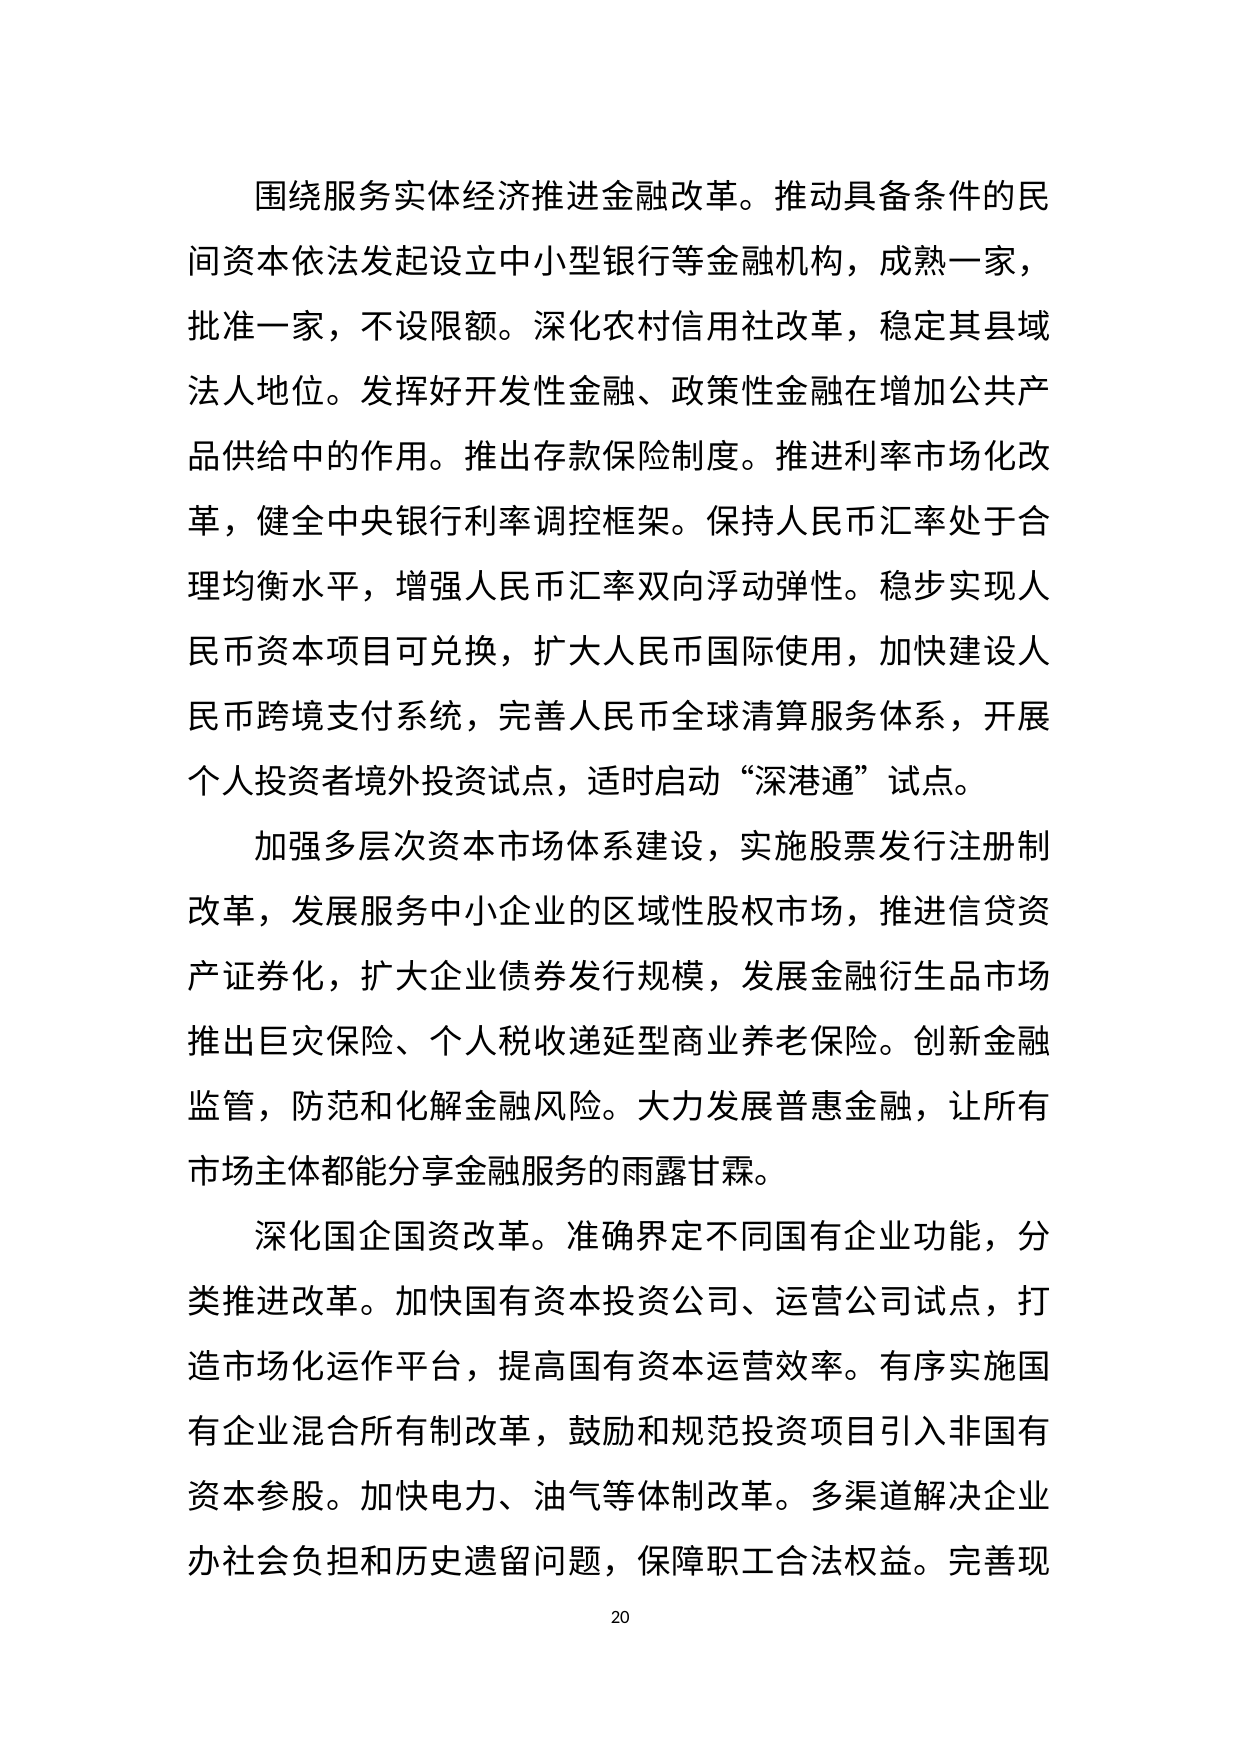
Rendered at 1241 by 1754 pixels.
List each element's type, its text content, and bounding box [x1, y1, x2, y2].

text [187, 1202, 1053, 1592]
text 围绕服务实体经济推进金融改革。推动具备条件的民间资本依法发起设立中小型银行等金融机构，成熟一家，批准一家，不设限额。深化农村信用社改革，稳定其县域法人地位。发挥好开发性金融、政策性金融在增加公共产品供给中的作用。推出存款保险制度。推进利率市场化改革，健全中央银行利率调控框架。保持人民币汇率处于合理均衡水平，增强人民币汇率双向浮动弹性。稳步实现人民币资本项目可兑换，扩大人民币国际使用，加快建设人民币跨境支付系统，完善人民币全球清算服务体系，开展个人投资者境外投资试点，适时启动“深港通”试点。 [187, 162, 1053, 812]
text 加强多层次资本市场体系建设，实施股票发行注册制改革，发展服务中小企业的区域性股权市场，推进信贷资产证券化，扩大企业债券发行规模，发展金融衍生品市场。推出巨灾保险、个人税收递延型商业养老保险。创新金融监管，防范和化解金融风险。大力发展普惠金融，让所有市场主体都能分享金融服务的雨露甘霖。 [187, 812, 1053, 1202]
